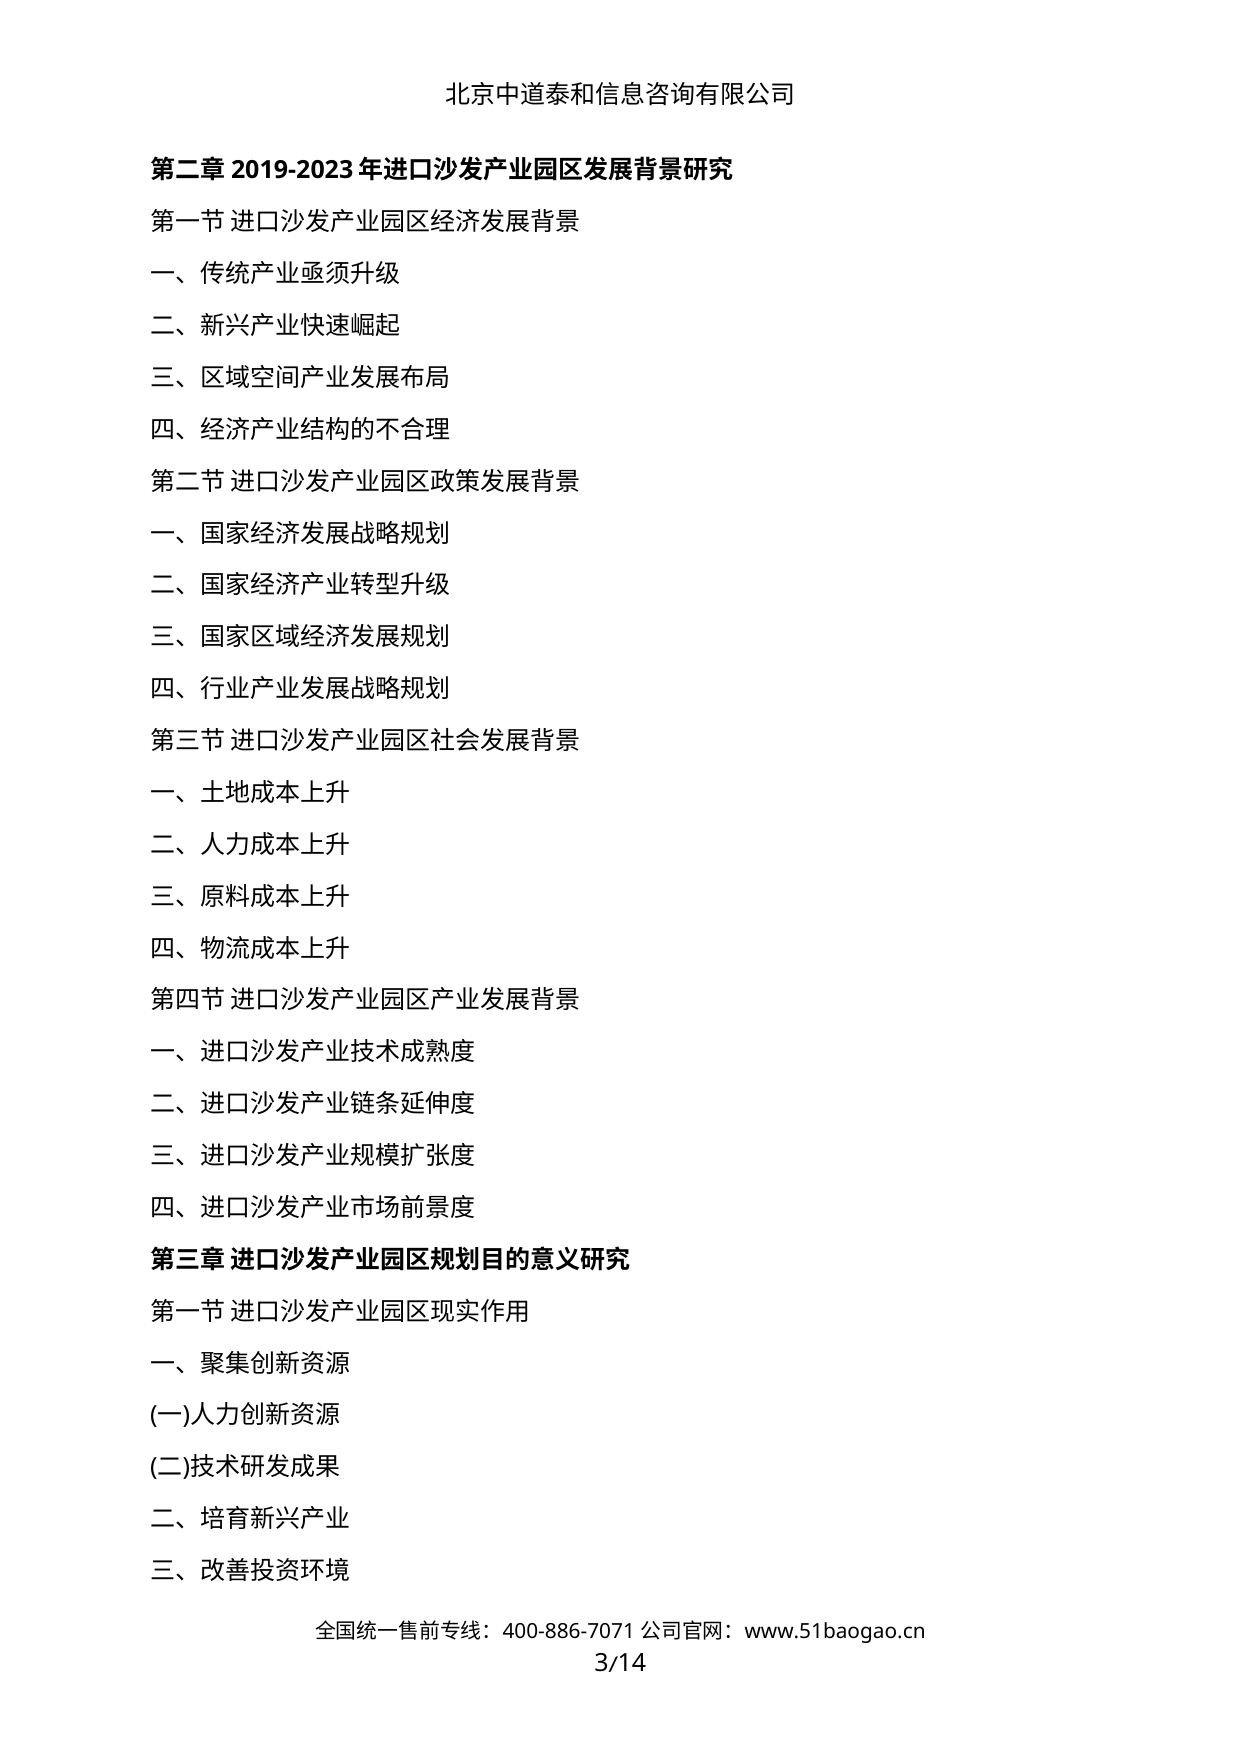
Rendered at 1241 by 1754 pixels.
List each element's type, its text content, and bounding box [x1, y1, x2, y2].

text 三、国家区域经济发展规划 [150, 617, 1090, 653]
text 三、区域空间产业发展布局 [150, 357, 1090, 394]
text 第一节 进口沙发产业园区现实作用 [150, 1291, 1090, 1327]
text 四、物流成本上升 [150, 928, 1090, 964]
text 二、新兴产业快速崛起 [150, 306, 1090, 342]
text 二、国家经济产业转型升级 [150, 565, 1090, 601]
text 一、传统产业亟须升级 [150, 254, 1090, 290]
text 四、行业产业发展战略规划 [150, 669, 1090, 705]
text 第三节 进口沙发产业园区社会发展背景 [150, 721, 1090, 757]
text 第四节 进口沙发产业园区产业发展背景 [150, 980, 1090, 1016]
text 二、人力成本上升 [150, 824, 1090, 861]
text 第一节 进口沙发产业园区经济发展背景 [150, 202, 1090, 238]
text 二、培育新兴产业 [150, 1499, 1090, 1535]
text 二、进口沙发产业链条延伸度 [150, 1084, 1090, 1120]
text 一、聚集创新资源 [150, 1343, 1090, 1379]
text (二)技术研发成果 [150, 1447, 1090, 1483]
text 三、改善投资环境 [150, 1551, 1090, 1587]
text 第二章 2019-2023年进口沙发产业园区发展背景研究 [150, 150, 1090, 186]
text 四、进口沙发产业市场前景度 [150, 1187, 1090, 1224]
text 四、经济产业结构的不合理 [150, 409, 1090, 446]
text 三、原料成本上升 [150, 876, 1090, 912]
text 第三章 进口沙发产业园区规划目的意义研究 [150, 1239, 1090, 1276]
text 第二节 进口沙发产业园区政策发展背景 [150, 461, 1090, 497]
text 一、土地成本上升 [150, 772, 1090, 809]
text 一、进口沙发产业技术成熟度 [150, 1032, 1090, 1068]
text 一、国家经济发展战略规划 [150, 513, 1090, 549]
text 三、进口沙发产业规模扩张度 [150, 1136, 1090, 1172]
text (一)人力创新资源 [150, 1395, 1090, 1431]
